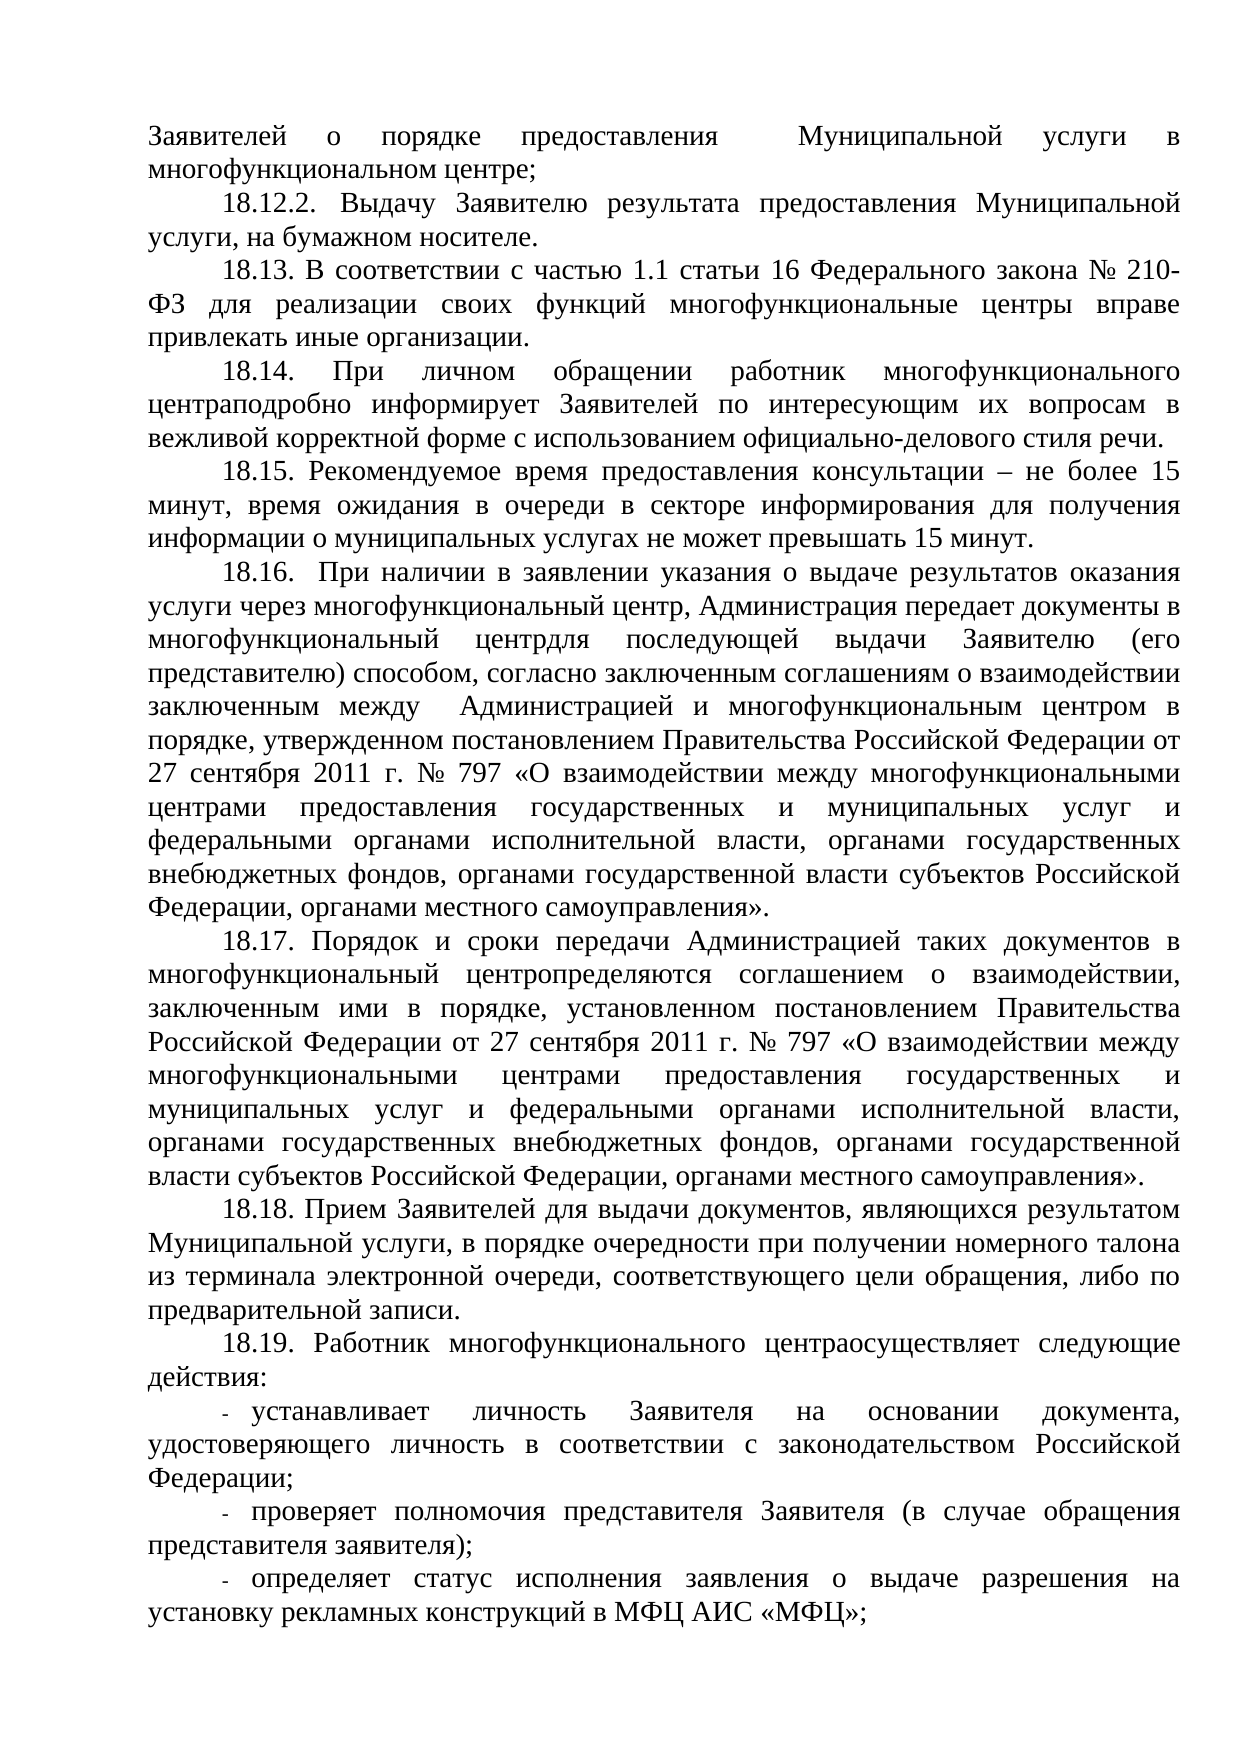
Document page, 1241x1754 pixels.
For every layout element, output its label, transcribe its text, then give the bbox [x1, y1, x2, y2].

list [148, 118, 1181, 185]
text 18.18. Прием Заявителей для выдачи документов, являющихся результатом Муниципальной услуги, в порядке очередности при получении номерного талона из терминала электронной очереди, соответствующего цели обращения, либо по предварительной записи. [148, 1191, 1181, 1326]
text 18.19. Работник многофункционального центраосуществляет следующие действия: [148, 1326, 1181, 1393]
list устанавливает личность Заявителя на основании документа, удостоверяющего личность в соответствии с законодательством Российской Федерации; [148, 1393, 1181, 1493]
list определяет статус исполнения заявления о выдаче разрешения на установку рекламных конструкций в МФЦ АИС «МФЦ»; [148, 1560, 1181, 1627]
text 18.14. При личном обращении работник многофункционального центраподробно информирует Заявителей по интересующим их вопросам в вежливой корректной форме с использованием официально-делового стиля речи. [148, 353, 1181, 453]
text 18.15. Рекомендуемое время предоставления консультации – не более 15 минут, время ожидания в очереди в секторе информирования для получения информации о муниципальных услугах не может превышать 15 минут. [148, 453, 1181, 554]
text 18.13. В соответствии с частью 1.1 статьи 16 Федерального закона № 210-ФЗ для реализации своих функций многофункциональные центры вправе привлекать иные организации. [148, 252, 1181, 353]
list Выдачу Заявителю результата предоставления Муниципальной услуги, на бумажном носителе. [148, 185, 1181, 252]
text 18.17. Порядок и сроки передачи Администрацией таких документов в многофункциональный центропределяются соглашением о взаимодействии, заключенным ими в порядке, установленном постановлением Правительства Российской Федерации от 27 сентября 2011 г. № 797 «О взаимодействии между многофункциональными центрами предоставления государственных и муниципальных услуг и федеральными органами исполнительной власти, органами государственных внебюджетных фондов, органами государственной власти субъектов Российской Федерации, органами местного самоуправления». [148, 923, 1181, 1191]
text 18.16. При наличии в заявлении указания о выдаче результатов оказания услуги через многофункциональный центр, Администрация передает документы в многофункциональный центрдля последующей выдачи Заявителю (его представителю) способом, согласно заключенным соглашениям о взаимодействии заключенным между Администрацией и многофункциональным центром в порядке, утвержденном постановлением Правительства Российской Федерации от 27 сентября 2011 г. № 797 «О взаимодействии между многофункциональными центрами предоставления государственных и муниципальных услуг и федеральными органами исполнительной власти, органами государственных внебюджетных фондов, органами государственной власти субъектов Российской Федерации, органами местного самоуправления». [148, 554, 1181, 923]
list проверяет полномочия представителя Заявителя (в случае обращения представителя заявителя); [148, 1493, 1181, 1560]
